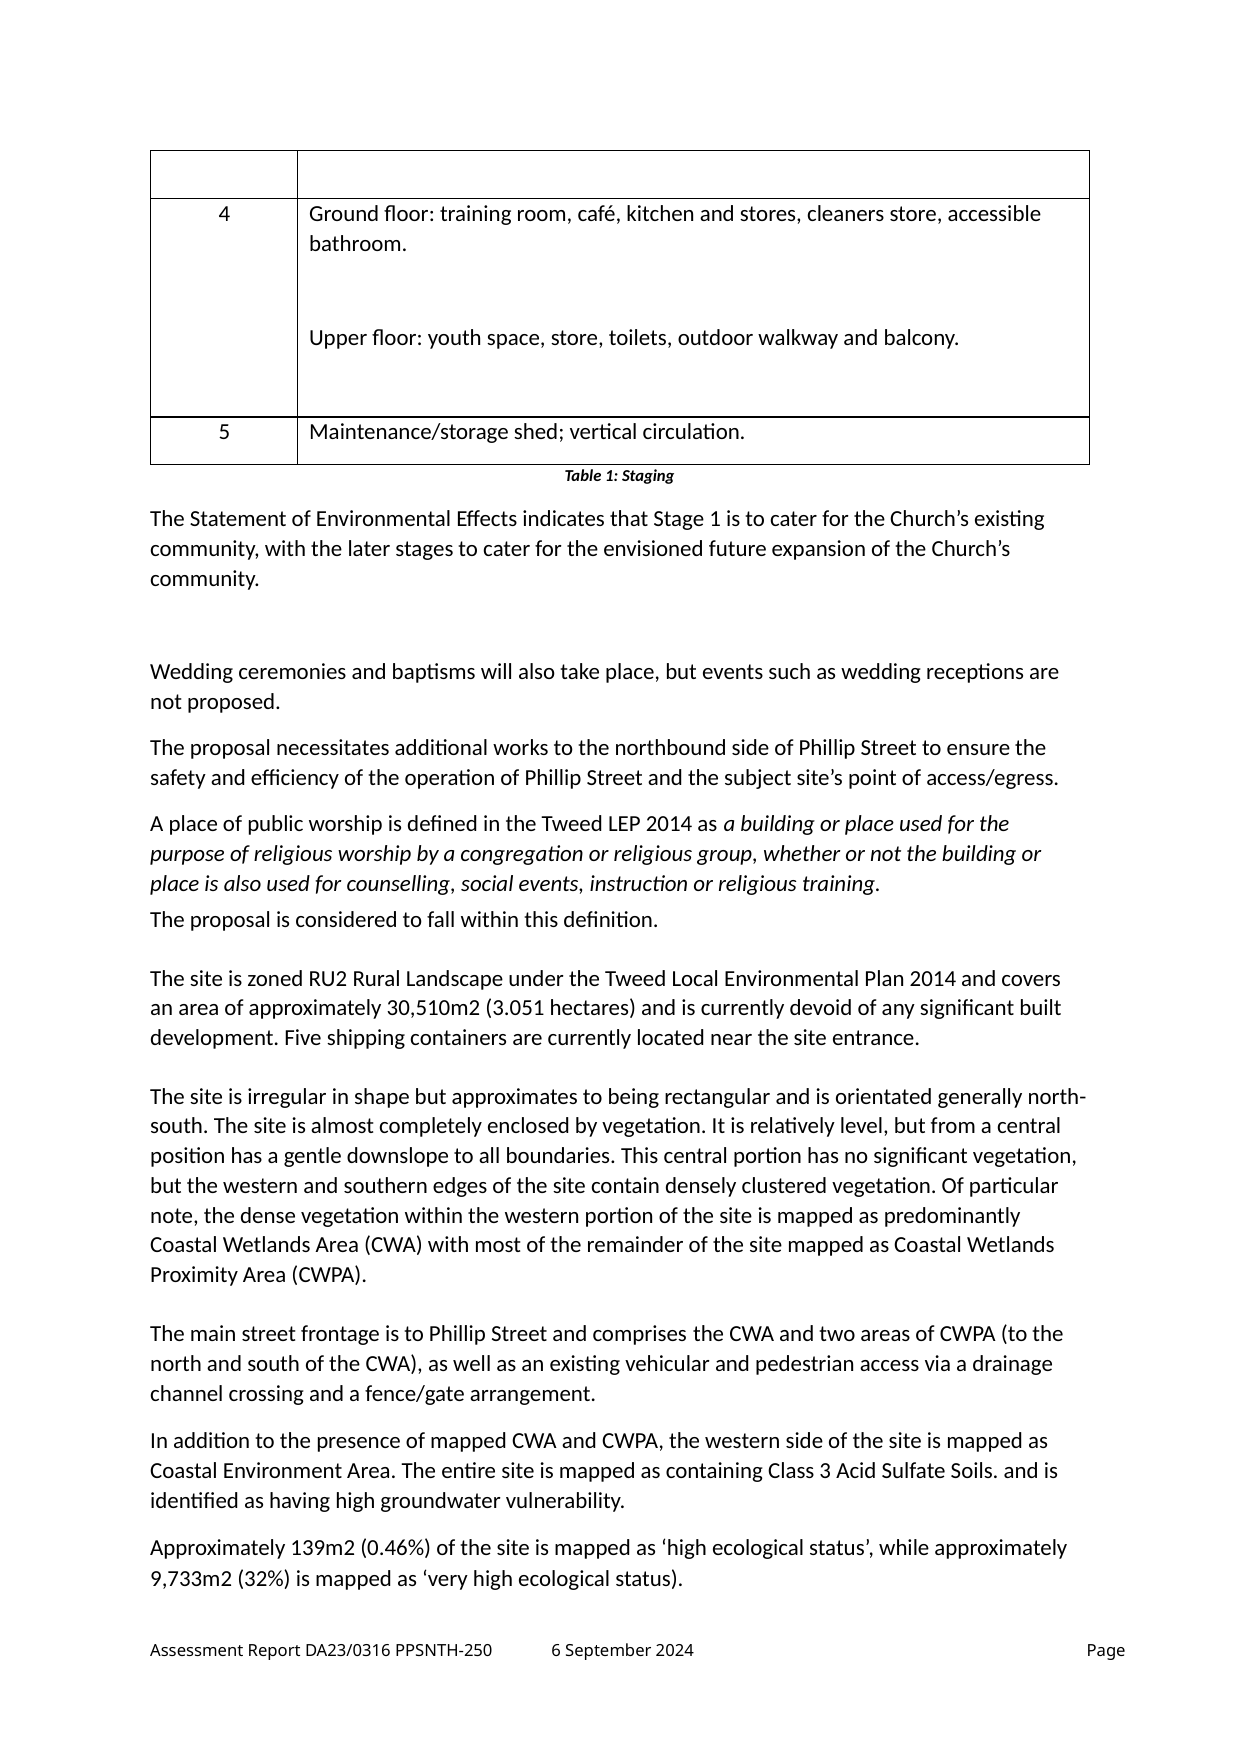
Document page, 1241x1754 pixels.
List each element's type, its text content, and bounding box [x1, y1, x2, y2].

table_cell Ground floor: training room, café, kitchen and stores, cleaners store, accessible bathroom. Upper floor: youth space, store, toilets, outdoor walkway and balcony. [298, 199, 1089, 416]
text The Statement of Environmental Effects indicates that Stage 1 is to cater for the Church’s existing community, with the later stages to cater for the envisioned future expansion of the Church’s community. [150, 504, 1090, 592]
text In addition to the presence of mapped CWA and CWPA, the western side of the site is mapped as Coastal Environment Area. The entire site is mapped as containing Class 3 Acid Sulfate Soils. and is identified as having high groundwater vulnerability. [150, 1426, 1088, 1515]
text The proposal is considered to fall within this definition. [150, 905, 1088, 933]
table_cell 5 [151, 418, 297, 464]
text Wedding ceremonies and baptisms will also take place, but events such as wedding receptions are not proposed. [150, 657, 1088, 715]
text Table 1: Staging [150, 465, 1090, 486]
table_cell 3 [151, 151, 297, 198]
text Approximately 139m2 (0.46%) of the site is mapped as ‘high ecological status’, while approximately 9,733m2 (32%) is mapped as ‘very high ecological status). [150, 1533, 1088, 1592]
table_cell Maintenance/storage shed; vertical circulation. [298, 418, 1089, 464]
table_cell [298, 151, 1089, 198]
text The site is irregular in shape but approximates to being rectangular and is orientated generally north-south. The site is almost completely enclosed by vegetation. It is relatively level, but from a central position has a gentle downslope to all boundaries. This central portion has no significant vegetation, but the western and southern edges of the site contain densely clustered vegetation. Of particular note, the dense vegetation within the western portion of the site is mapped as predominantly Coastal Wetlands Area (CWA) with most of the remainder of the site mapped as Coastal Wetlands Proximity Area (CWPA). [150, 1082, 1090, 1288]
text The site is zoned RU2 Rural Landscape under the Tweed Local Environmental Plan 2014 and covers an area of approximately 30,510m2 (3.051 hectares) and is currently devoid of any significant built development. Five shipping containers are currently located near the site entrance. [150, 964, 1088, 1051]
text The proposal necessitates additional works to the northbound side of Phillip Street to ensure the safety and efficiency of the operation of Phillip Street and the subject site’s point of access/egress. [150, 733, 1088, 791]
text A place of public worship is defined in the Tweed LEP 2014 as a building or place used for the purpose of religious worship by a congregation or religious group, whether or not the building or place is also used for counselling, social events, instruction or religious training. [150, 809, 1088, 897]
text The main street frontage is to Phillip Street and comprises the CWA and two areas of CWPA (to the north and south of the CWA), as well as an existing vehicular and pedestrian access via a drainage channel crossing and a fence/gate arrangement. [150, 1319, 1088, 1407]
table_cell 4 [151, 199, 297, 416]
